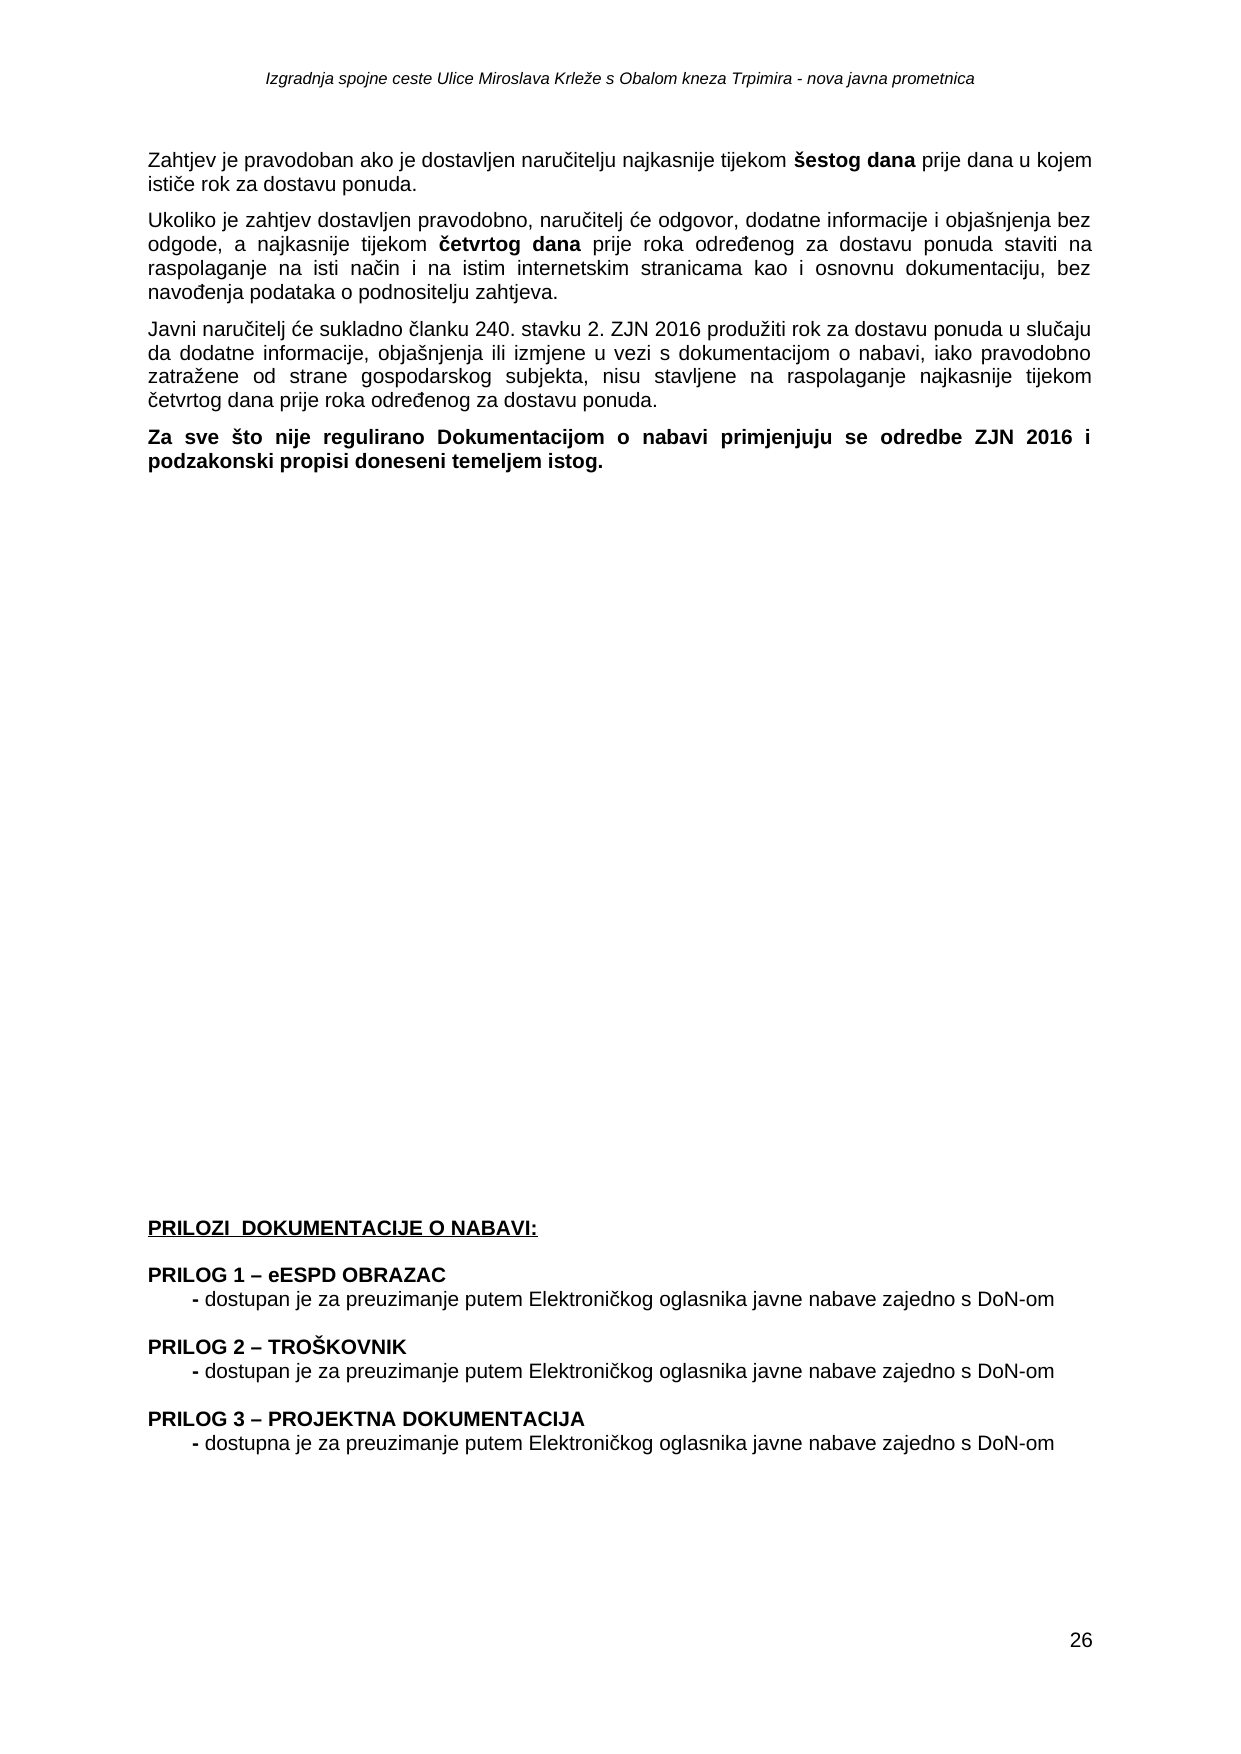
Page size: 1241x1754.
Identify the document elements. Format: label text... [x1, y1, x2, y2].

text PRILOG 2 – TROŠKOVNIK [148, 1335, 1093, 1359]
text PRILOG 3 – PROJEKTNA DOKUMENTACIJA [148, 1407, 1093, 1431]
text - dostupan je za preuzimanje putem Elektroničkog oglasnika javne nabave zajedno s DoN-om [148, 1359, 1093, 1383]
text - dostupna je za preuzimanje putem Elektroničkog oglasnika javne nabave zajedno s DoN-om [148, 1431, 1093, 1455]
text - dostupan je za preuzimanje putem Elektroničkog oglasnika javne nabave zajedno s DoN-om [148, 1287, 1093, 1311]
text Ukoliko je zahtjev dostavljen pravodobno, naručitelj će odgovor, dodatne informacije i objašnjenja bez odgode, a najkasnije tijekom četvrtog dana prije roka određenog za dostavu ponuda staviti na raspolaganje na isti način i na istim internetskim stranicama kao i osnovnu dokumentaciju, bez navođenja podataka o podnositelju zahtjeva. [148, 208, 1093, 304]
text PRILOG 1 – eESPD OBRAZAC [148, 1263, 1093, 1287]
text Zahtjev je pravodoban ako je dostavljen naručitelju najkasnije tijekom šestog dana prije dana u kojem ističe rok za dostavu ponuda. [148, 148, 1093, 196]
text Za sve što nije regulirano Dokumentacijom o nabavi primjenjuju se odredbe ZJN 2016 i podzakonski propisi doneseni temeljem istog. [148, 425, 1093, 473]
text PRILOZI DOKUMENTACIJE O NABAVI: [148, 1215, 1093, 1239]
text Javni naručitelj će sukladno članku 240. stavku 2. ZJN 2016 produžiti rok za dostavu ponuda u slučaju da dodatne informacije, objašnjenja ili izmjene u vezi s dokumentacijom o nabavi, iako pravodobno zatražene od strane gospodarskog subjekta, nisu stavljene na raspolaganje najkasnije tijekom četvrtog dana prije roka određenog za dostavu ponuda. [148, 316, 1093, 412]
